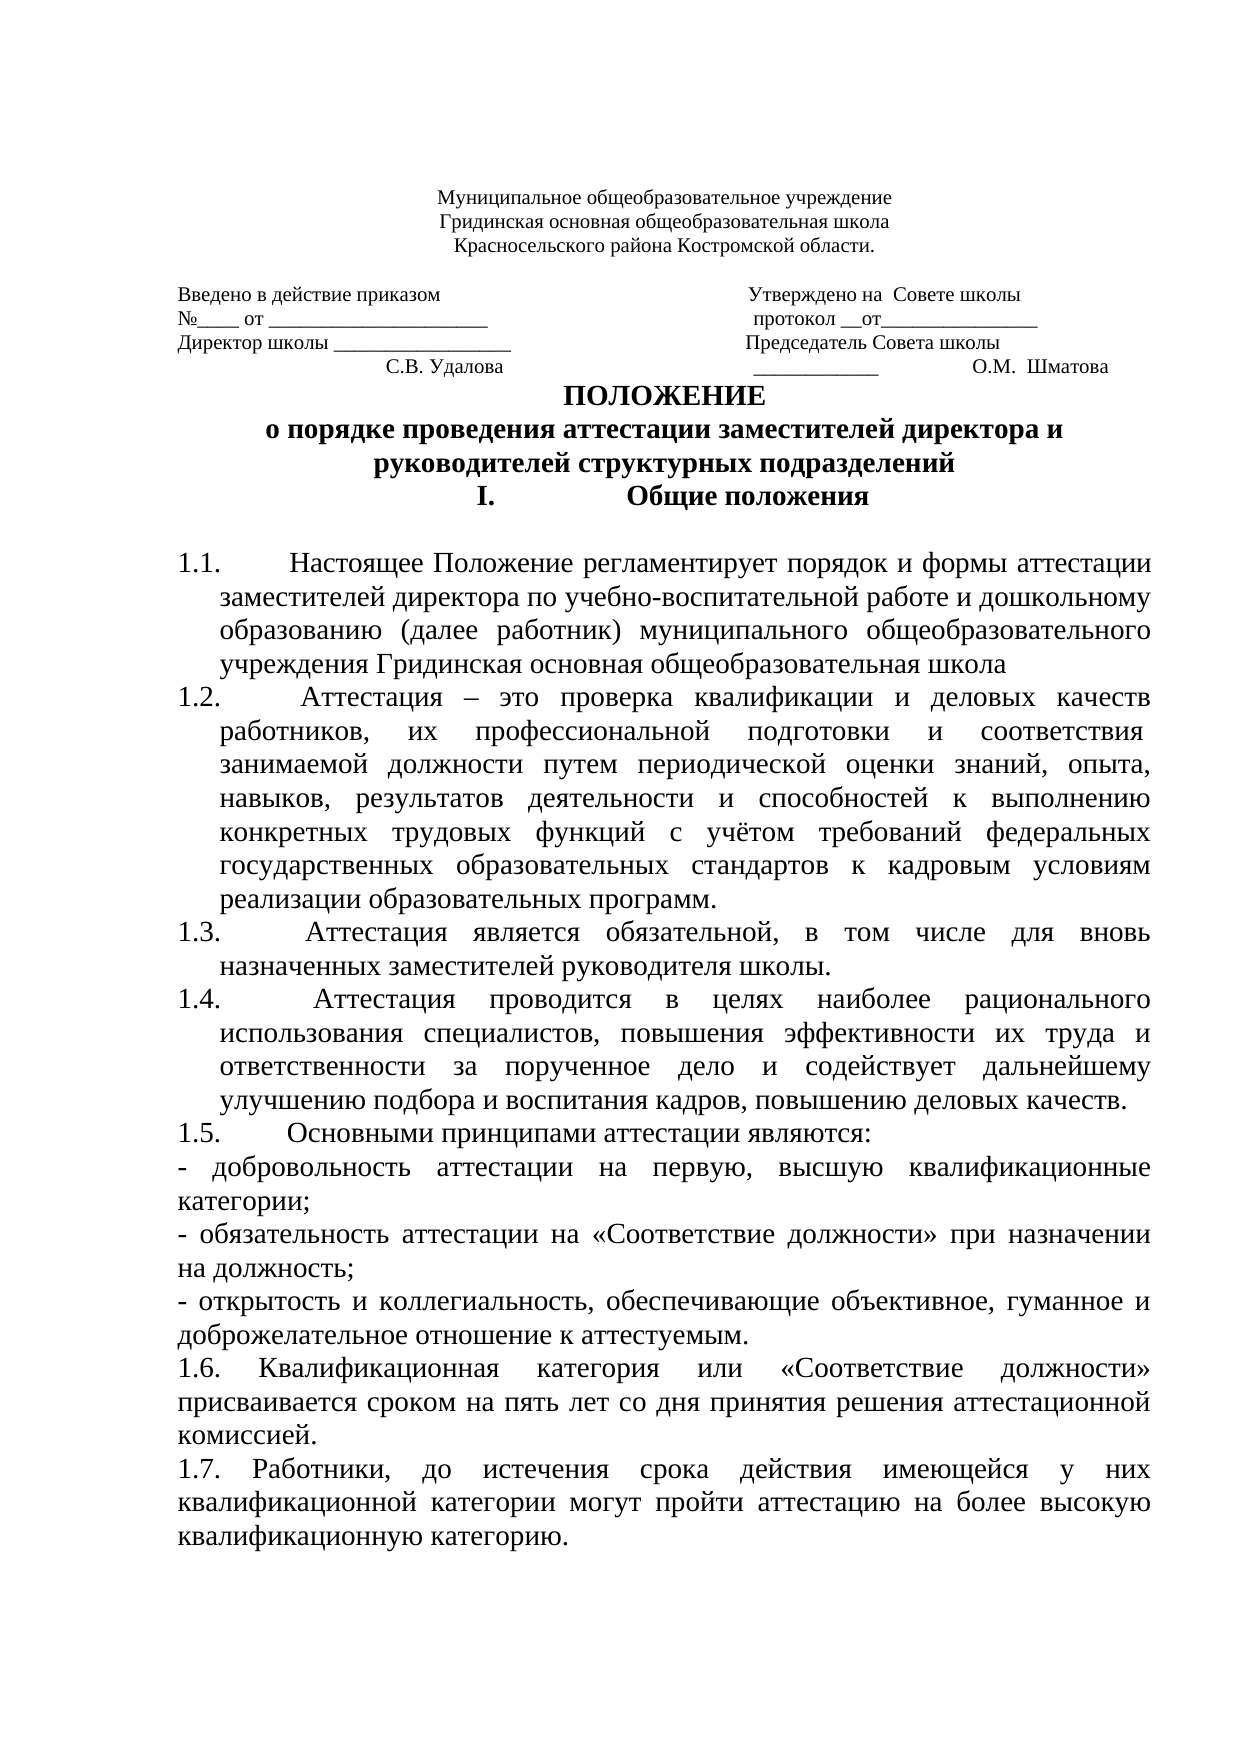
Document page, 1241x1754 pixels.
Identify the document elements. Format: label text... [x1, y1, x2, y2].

text 1.2. Аттестация – это проверка квалификации и деловых качеств работников, их профессиональной подготовки и соответствия занимаемой должности путем периодической оценки знаний, опыта, навыков, результатов деятельности и способностей к выполнению конкретных трудовых функций с учётом требований федеральных государственных образовательных стандартов к кадровым условиям реализации образовательных программ. [177, 679, 1152, 914]
text Муниципальное общеобразовательное учреждение [177, 185, 1152, 209]
text 1.6. Квалификационная категория или «Соответствие должности» присваивается сроком на пять лет со дня принятия решения аттестационной комиссией. [177, 1350, 1152, 1451]
text №____ от _____________________ протокол __от_______________ [177, 306, 1152, 329]
text 1.4. Аттестация проводится в целях наиболее рационального использования специалистов, повышения эффективности их труда и ответственности за порученное дело и содействует дальнейшему улучшению подбора и воспитания кадров, повышению деловых качеств. [177, 981, 1152, 1116]
text о порядке проведения аттестации заместителей директора и руководителей структурных подразделений [177, 411, 1152, 478]
text Директор школы _________________ Председатель Совета школы [177, 329, 1152, 354]
text Введено в действие приказом Утверждено на Совете школы [177, 281, 1152, 306]
text I. Общие положения [194, 478, 1152, 512]
text Красносельского района Костромской области. [177, 233, 1152, 257]
text 1.1. Настоящее Положение регламентирует порядок и формы аттестации заместителей директора по учебно-воспитательной работе и дошкольному образованию (далее работник) муниципального общеобразовательного учреждения Гридинская основная общеобразовательная школа [177, 545, 1152, 679]
text - обязательность аттестации на «Соответствие должности» при назначении на должность; [177, 1216, 1152, 1283]
text 1.3. Аттестация является обязательной, в том числе для вновь назначенных заместителей руководителя школы. [177, 914, 1152, 981]
text 1.7. Работники, до истечения срока действия имеющейся у них квалификационной категории могут пройти аттестацию на более высокую квалификационную категорию. [177, 1451, 1152, 1552]
text - добровольность аттестации на первую, высшую квалификационные категории; [177, 1149, 1152, 1216]
text Гридинская основная общеобразовательная школа [177, 209, 1152, 233]
text С.В. Удалова ____________ О.М. Шматова [177, 354, 1152, 378]
text ПОЛОЖЕНИЕ [177, 378, 1152, 411]
text - открытость и коллегиальность, обеспечивающие объективное, гуманное и доброжелательное отношение к аттестуемым. [177, 1283, 1152, 1350]
text 1.5. Основными принципами аттестации являются: [177, 1116, 1152, 1149]
